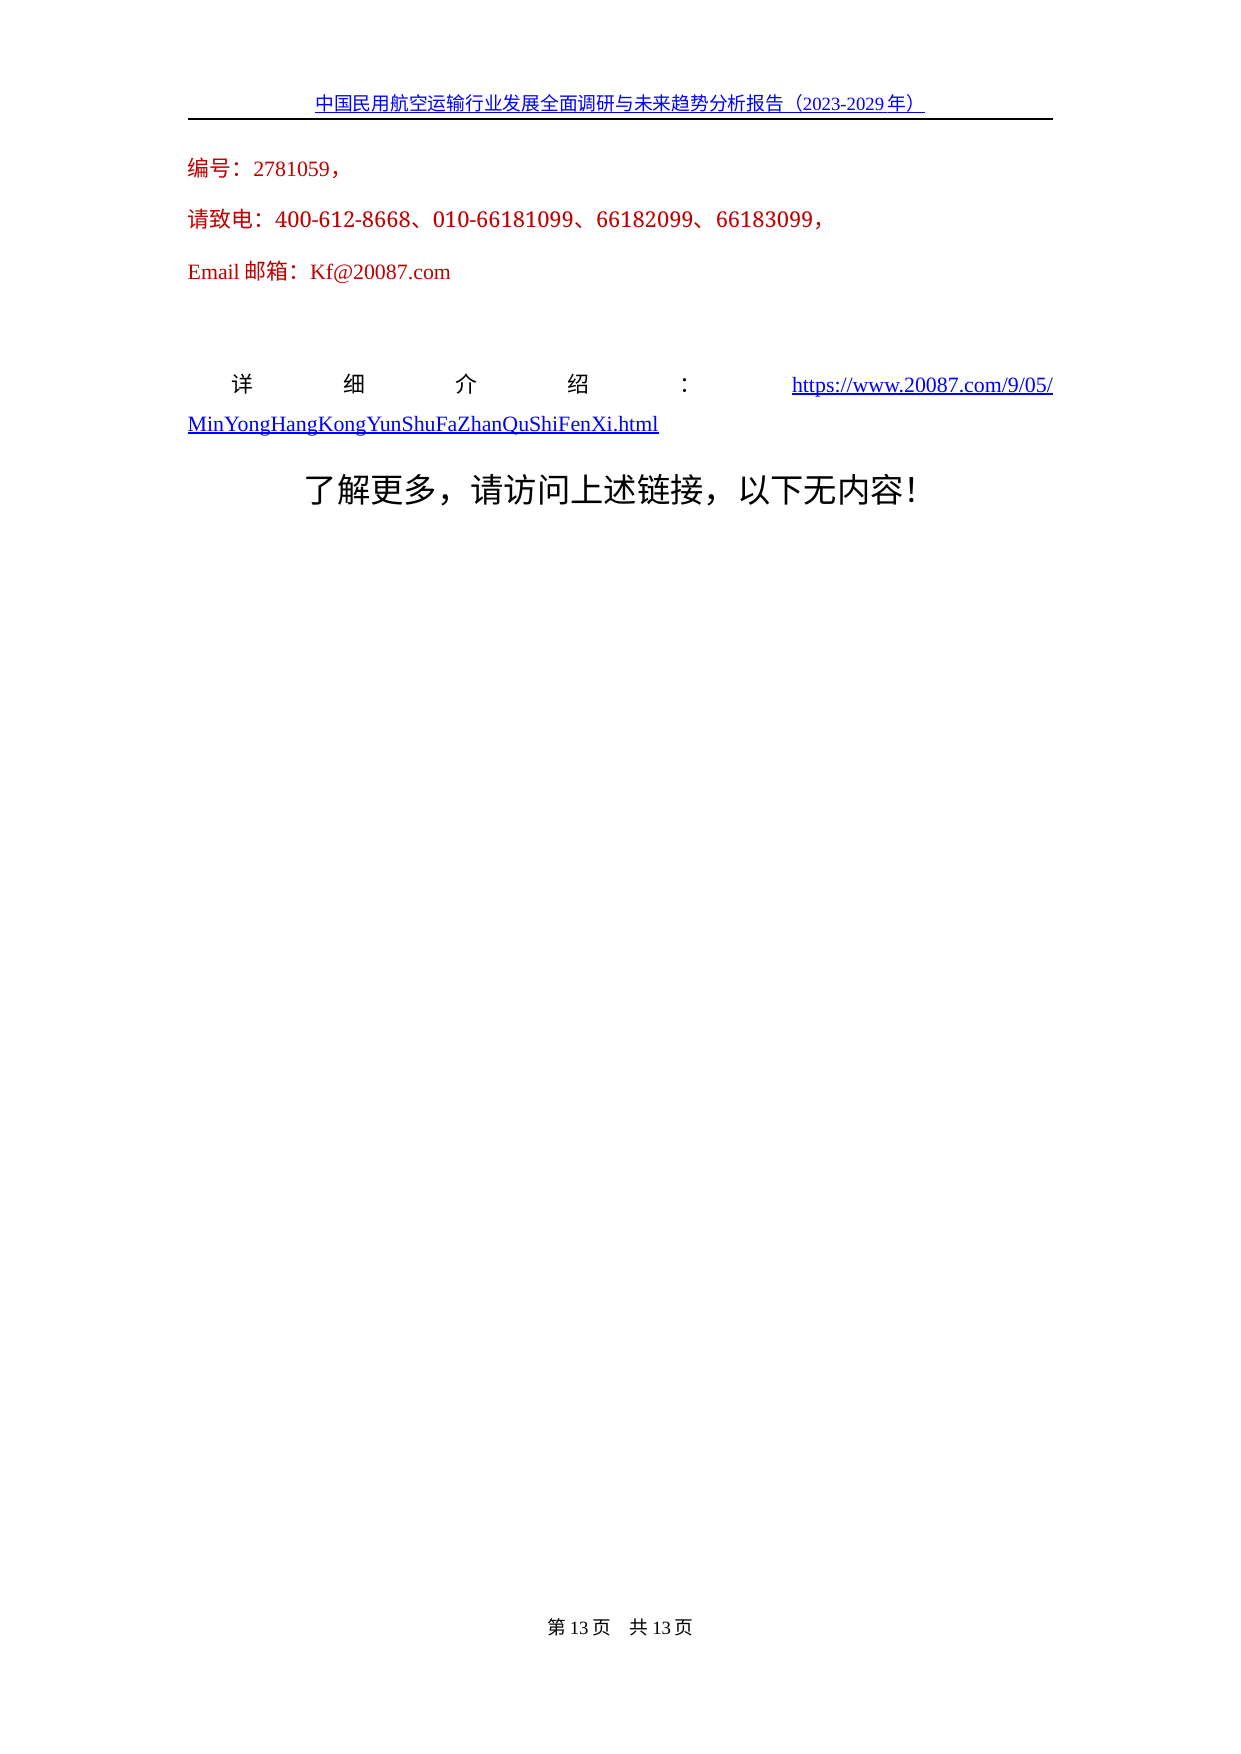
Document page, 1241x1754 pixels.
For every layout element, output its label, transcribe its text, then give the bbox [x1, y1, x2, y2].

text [187, 150, 1053, 183]
text Email邮箱：Kf@20087.com [187, 253, 1053, 286]
text 详细介绍：https://www.20087.com/9/05/MinYongHangKongYunShuFaZhanQuShiFenXi.html [187, 366, 1053, 439]
text 请致电：400-612-8668、010-66181099、66182099、66183099， [187, 202, 1053, 234]
title 了解更多，请访问上述链接，以下无内容！ [187, 455, 1053, 520]
